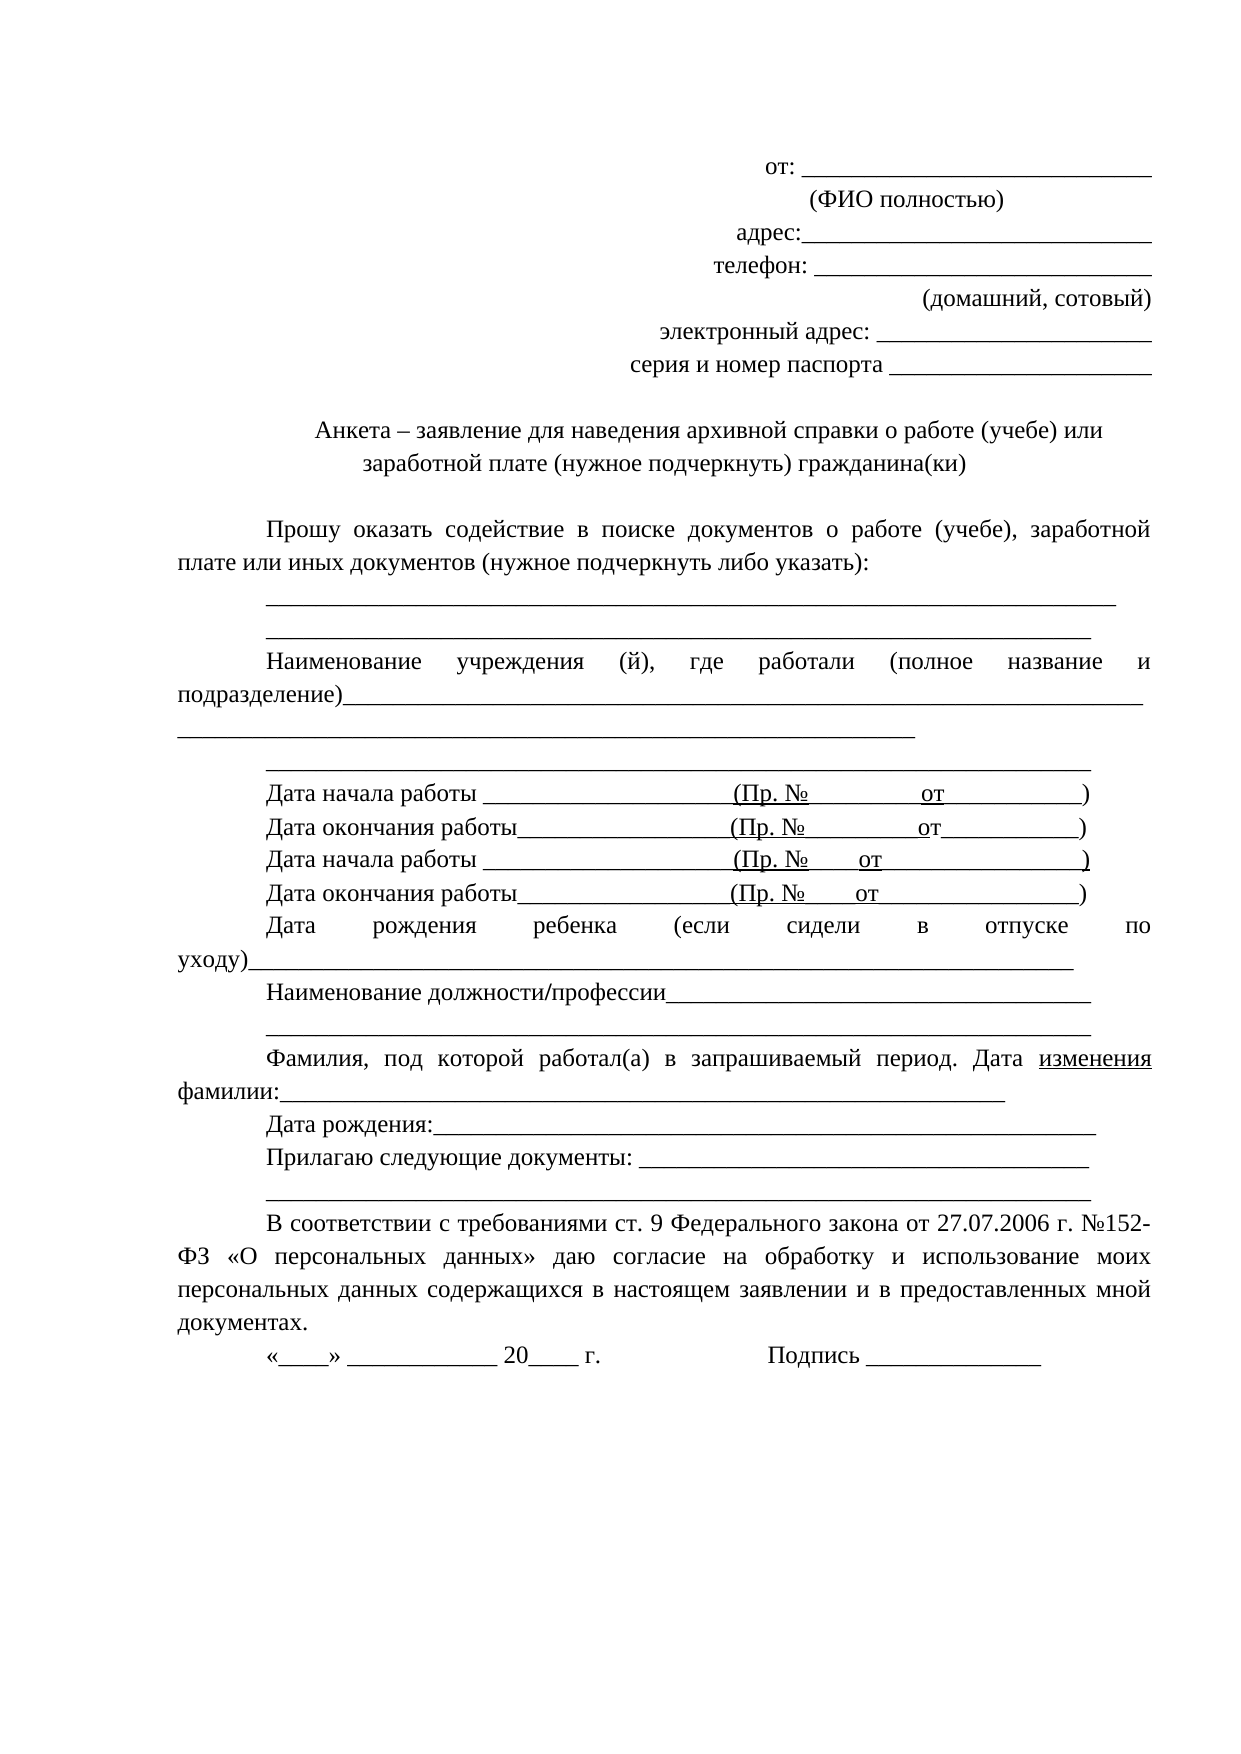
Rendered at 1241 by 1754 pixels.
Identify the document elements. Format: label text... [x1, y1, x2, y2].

text Дата рождения ребенка (если сидели в отпуске по уходу)__________________________________________________________________ [177, 911, 1152, 972]
text серия и номер паспорта _____________________ [177, 349, 1152, 378]
text Фамилия, под которой работал(а) в запрашиваемый период. Дата изменения фамилии:__________________________________________________________ [177, 1043, 1152, 1104]
text электронный адрес: ______________________ [177, 316, 1152, 345]
text Прошу оказать содействие в поиске документов о работе (учебе), заработной плате или иных документов (нужное подчеркнуть либо указать): [177, 514, 1152, 576]
text Дата окончания работы_________________(Пр. №_________от___________) [177, 812, 1152, 840]
text (ФИО полностью) адрес:____________________________ [177, 184, 1152, 246]
text ____________________________________________________________________ [177, 580, 1152, 609]
text __________________________________________________________________ [177, 1010, 1152, 1038]
text Дата начала работы ____________________(Пр. №____от________________) [177, 844, 1152, 873]
text Дата рождения:_____________________________________________________ [177, 1109, 1152, 1137]
text Анкета – заявление для наведения архивной справки о работе (учебе) или заработной плате (нужное подчеркнуть) гражданина(ки) [177, 415, 1152, 477]
text телефон: ___________________________ [177, 250, 1152, 279]
text В соответствии с требованиями ст. 9 Федерального закона от 27.07.2006 г. №152-ФЗ «О персональных данных» даю согласие на обработку и использование моих персональных данных содержащихся в настоящем заявлении и в предоставленных мной документах. [177, 1208, 1152, 1336]
text __________________________________________________________________ [177, 613, 1152, 642]
text Дата окончания работы_________________(Пр. №____от________________) [177, 878, 1152, 906]
text Наименование учреждения (й), где работали (полное название и подразделение)___________________________________________________________________________________________________________________________ [177, 646, 1152, 741]
text Дата начала работы ____________________(Пр. №_________от___________) [177, 778, 1152, 807]
text __________________________________________________________________ [177, 746, 1152, 774]
text Наименование должности/профессии__________________________________ [177, 977, 1152, 1005]
text (домашний, сотовый) [177, 283, 1152, 312]
text __________________________________________________________________ [177, 1175, 1152, 1203]
text Прилагаю следующие документы: ____________________________________ [177, 1142, 1152, 1171]
text от: ____________________________ [177, 151, 1152, 180]
text «____» ____________ 20____ г. Подпись ______________ [177, 1340, 1152, 1369]
